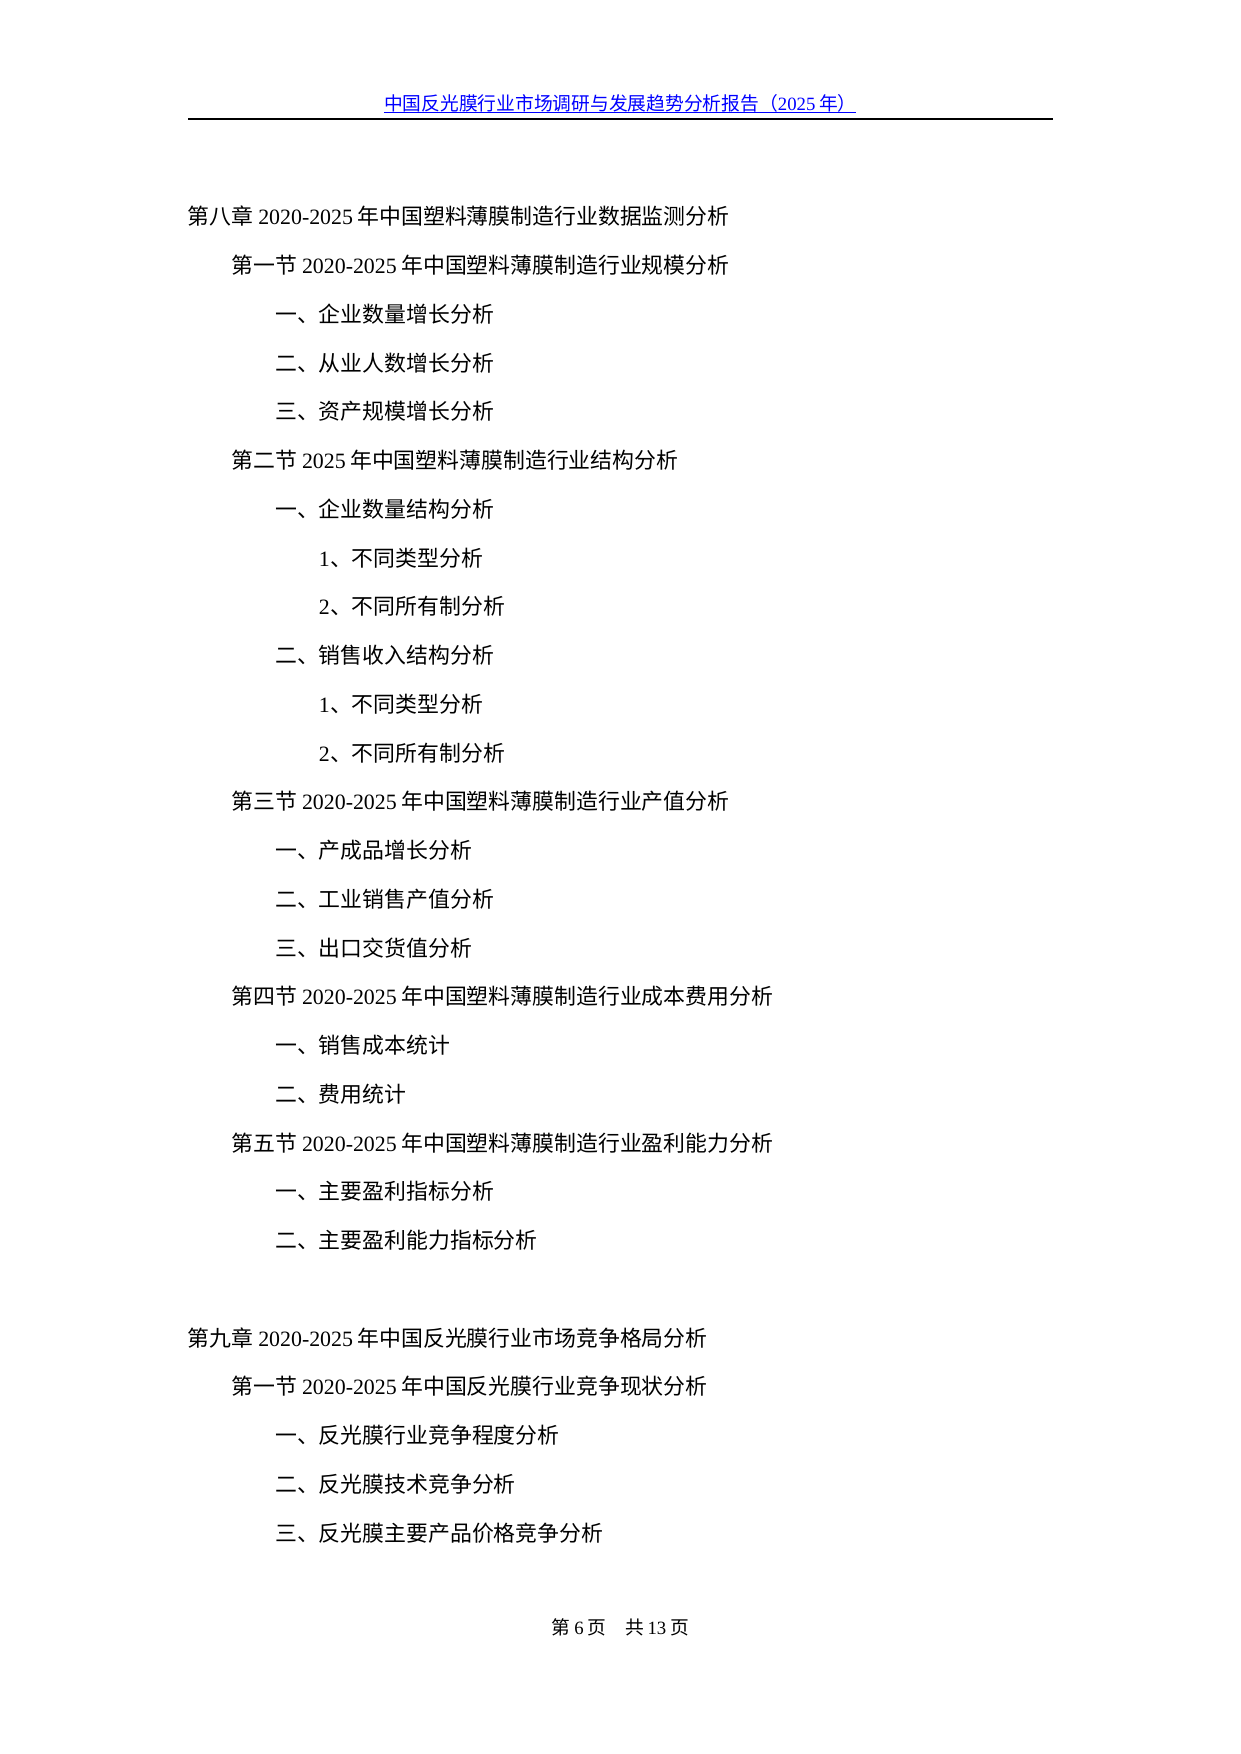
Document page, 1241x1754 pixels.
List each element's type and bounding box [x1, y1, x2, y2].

text [187, 150, 1053, 1548]
